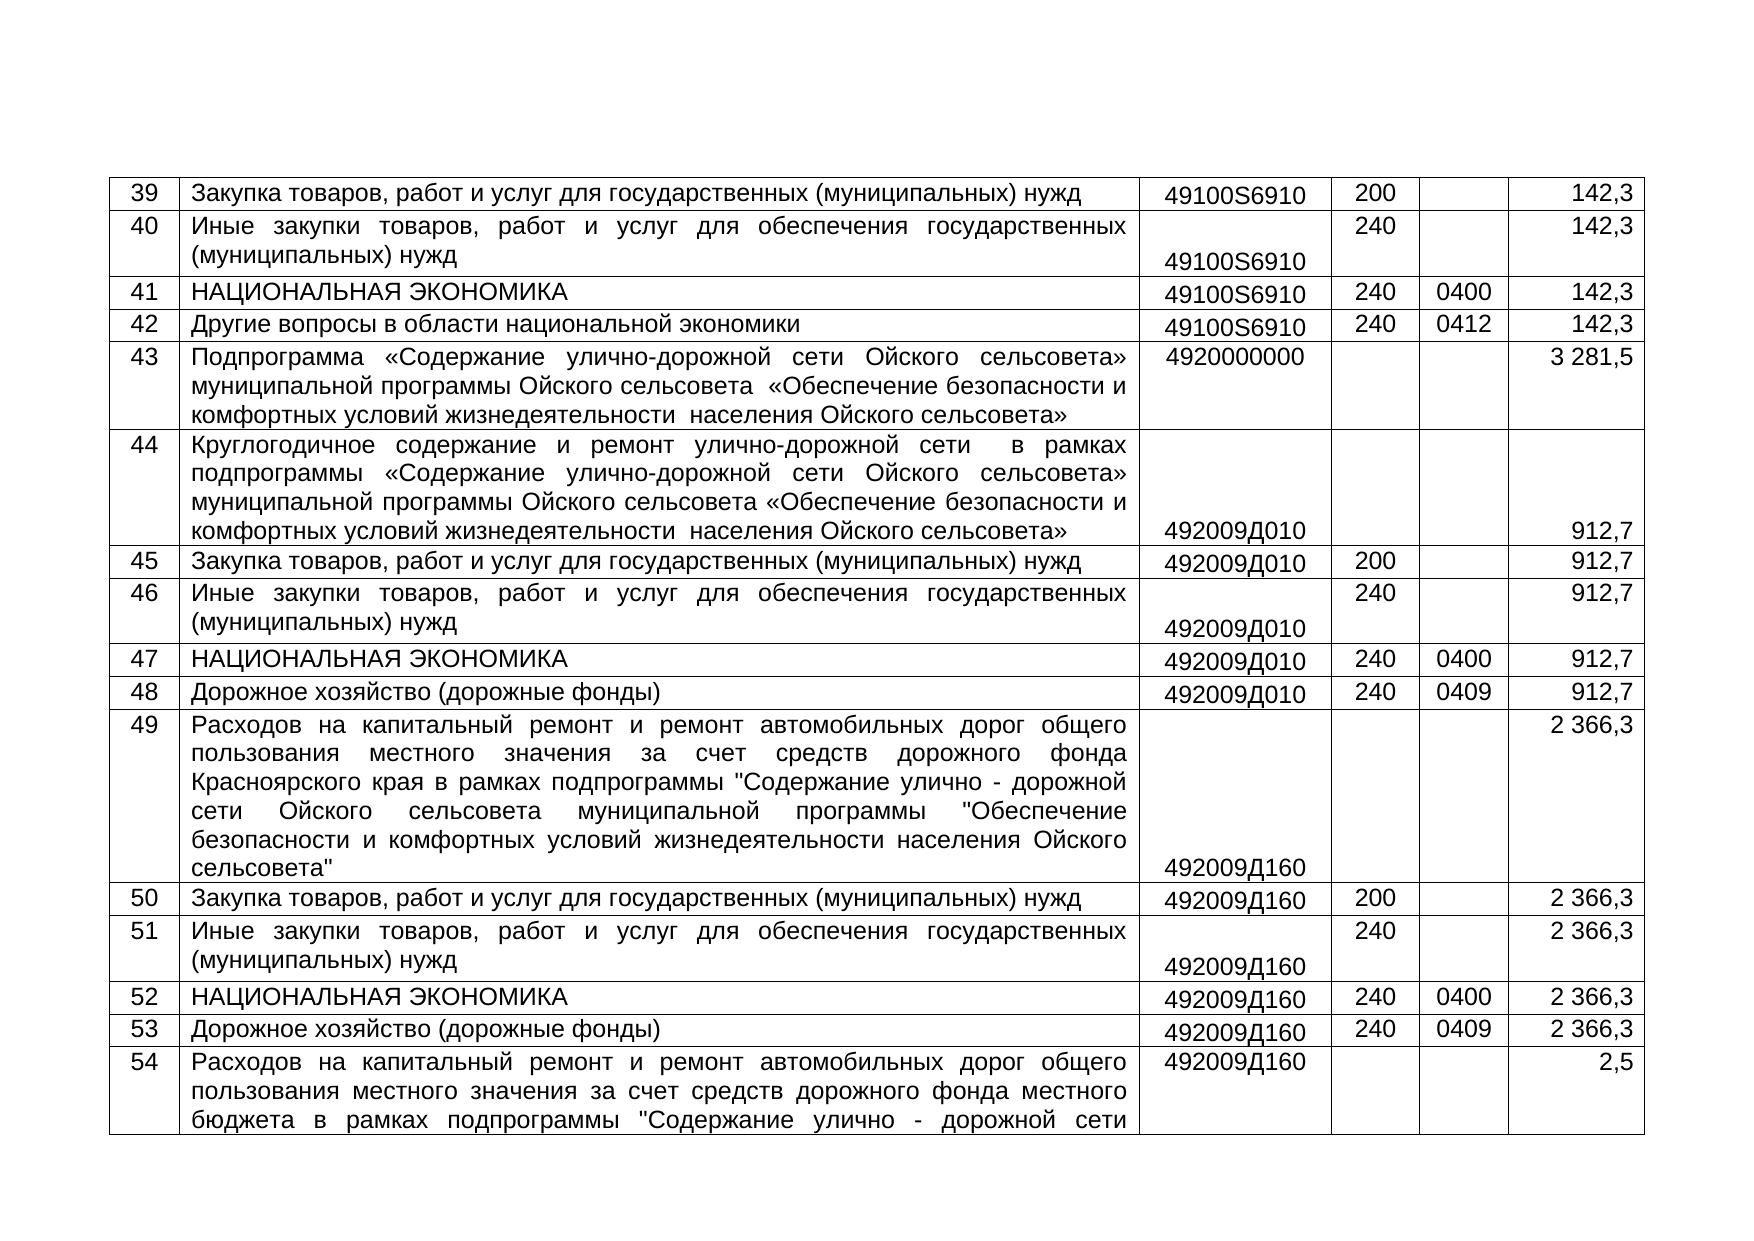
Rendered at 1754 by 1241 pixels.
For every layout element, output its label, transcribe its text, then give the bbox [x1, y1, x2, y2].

table_cell 492009Д160 [1140, 883, 1331, 915]
table_cell НАЦИОНАЛЬНАЯ ЭКОНОМИКА [180, 644, 1139, 676]
table_cell [1332, 710, 1419, 882]
table_cell Подпрограмма «Содержание улично-дорожной сети Ойского сельсовета» муниципальной программы Ойского сельсовета «Обеспечение безопасности и комфортных условий жизнедеятельности населения Ойского сельсовета» [180, 342, 1139, 428]
table_cell 492009Д160 [1140, 982, 1331, 1013]
table_cell 240 [1332, 579, 1419, 643]
table_cell 240 [1332, 677, 1419, 709]
table_cell 0409 [1420, 677, 1508, 709]
table_cell [1332, 430, 1419, 544]
table_cell 41 [110, 277, 179, 308]
table_cell 240 [1332, 982, 1419, 1013]
table_cell 0409 [1420, 1015, 1508, 1046]
table_cell 53 [110, 1015, 179, 1046]
table_cell Закупка товаров, работ и услуг для государственных (муниципальных) нужд [180, 546, 1139, 577]
table_cell 52 [110, 982, 179, 1013]
table_cell 49100S6910 [1140, 178, 1331, 210]
table_cell 200 [1332, 883, 1419, 915]
table_cell 2 366,3 [1509, 883, 1644, 915]
table_cell 43 [110, 342, 179, 428]
table_cell 240 [1332, 211, 1419, 276]
table_cell 0400 [1420, 644, 1508, 676]
table_cell 49 [110, 710, 179, 882]
table_cell 492009Д010 [1140, 644, 1331, 676]
table_cell 2 366,3 [1509, 1015, 1644, 1046]
table_cell 48 [110, 677, 179, 709]
table_cell 912,7 [1509, 677, 1644, 709]
table_cell 2,5 [1509, 1047, 1644, 1133]
table_cell [1420, 342, 1508, 428]
table_cell 492009Д160 [1140, 1047, 1331, 1133]
table_cell 142,3 [1509, 178, 1644, 210]
table_cell 51 [110, 916, 179, 981]
table_cell 492009Д160 [1140, 710, 1331, 882]
table_cell [1420, 883, 1508, 915]
table_cell 142,3 [1509, 310, 1644, 341]
table_cell 200 [1332, 546, 1419, 577]
table_cell 912,7 [1509, 430, 1644, 544]
table_cell 912,7 [1509, 546, 1644, 577]
table_cell 45 [110, 546, 179, 577]
table_cell Круглогодичное содержание и ремонт улично-дорожной сети в рамках подпрограммы «Содержание улично-дорожной сети Ойского сельсовета» муниципальной программы Ойского сельсовета «Обеспечение безопасности и комфортных условий жизнедеятельности населения Ойского сельсовета» [180, 430, 1139, 544]
table_cell 492009Д010 [1140, 677, 1331, 709]
table_cell 49100S6910 [1140, 277, 1331, 308]
table_cell [1420, 430, 1508, 544]
table_cell Иные закупки товаров, работ и услуг для обеспечения государственных (муниципальных) нужд [180, 579, 1139, 643]
table_cell 2 366,3 [1509, 710, 1644, 882]
table_cell 0400 [1420, 982, 1508, 1013]
table_cell 50 [110, 883, 179, 915]
table_cell [1420, 916, 1508, 981]
table_cell Дорожное хозяйство (дорожные фонды) [180, 1015, 1139, 1046]
table_cell 3 281,5 [1509, 342, 1644, 428]
table_cell 46 [110, 579, 179, 643]
table_cell 2 366,3 [1509, 916, 1644, 981]
table_cell 240 [1332, 1015, 1419, 1046]
table_cell 240 [1332, 916, 1419, 981]
table_cell [1420, 546, 1508, 577]
table_cell Другие вопросы в области национальной экономики [180, 310, 1139, 341]
table_cell 4920000000 [1140, 342, 1331, 428]
table_cell [1420, 579, 1508, 643]
table_cell 142,3 [1509, 277, 1644, 308]
table_cell [1420, 710, 1508, 882]
table_cell 492009Д160 [1140, 1015, 1331, 1046]
table_cell 39 [110, 178, 179, 210]
table_cell 2 366,3 [1509, 982, 1644, 1013]
table_cell 54 [110, 1047, 179, 1133]
table_cell [1420, 178, 1508, 210]
table_cell Расходов на капитальный ремонт и ремонт автомобильных дорог общего пользования местного значения за счет средств дорожного фонда Красноярского края в рамках подпрограммы "Содержание улично - дорожной сети Ойского сельсовета муниципальной программы "Обеспечение безопасности и комфортных условий жизнедеятельности населения Ойского сельсовета" [180, 710, 1139, 882]
table_cell НАЦИОНАЛЬНАЯ ЭКОНОМИКА [180, 982, 1139, 1013]
table_cell Закупка товаров, работ и услуг для государственных (муниципальных) нужд [180, 178, 1139, 210]
table_cell [1420, 211, 1508, 276]
table_cell 240 [1332, 310, 1419, 341]
table_cell Дорожное хозяйство (дорожные фонды) [180, 677, 1139, 709]
table_cell 240 [1332, 644, 1419, 676]
table_cell 0412 [1420, 310, 1508, 341]
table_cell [180, 1047, 1139, 1133]
table_cell Иные закупки товаров, работ и услуг для обеспечения государственных (муниципальных) нужд [180, 211, 1139, 276]
table_cell 47 [110, 644, 179, 676]
table_cell [1420, 1047, 1508, 1133]
table_cell Иные закупки товаров, работ и услуг для обеспечения государственных (муниципальных) нужд [180, 916, 1139, 981]
table_cell Закупка товаров, работ и услуг для государственных (муниципальных) нужд [180, 883, 1139, 915]
table_cell НАЦИОНАЛЬНАЯ ЭКОНОМИКА [180, 277, 1139, 308]
table_cell 492009Д010 [1140, 430, 1331, 544]
table_cell [1332, 1047, 1419, 1133]
table_cell 40 [110, 211, 179, 276]
table_cell 240 [1332, 277, 1419, 308]
table_cell 492009Д010 [1140, 579, 1331, 643]
table_cell 912,7 [1509, 579, 1644, 643]
table_cell 42 [110, 310, 179, 341]
table_cell 492009Д010 [1140, 546, 1331, 577]
table_cell 44 [110, 430, 179, 544]
table_cell 200 [1332, 178, 1419, 210]
table_cell 492009Д160 [1140, 916, 1331, 981]
table_cell 49100S6910 [1140, 211, 1331, 276]
table_cell 912,7 [1509, 644, 1644, 676]
table_cell [1332, 342, 1419, 428]
table_cell 0400 [1420, 277, 1508, 308]
table_cell 49100S6910 [1140, 310, 1331, 341]
table_cell 142,3 [1509, 211, 1644, 276]
